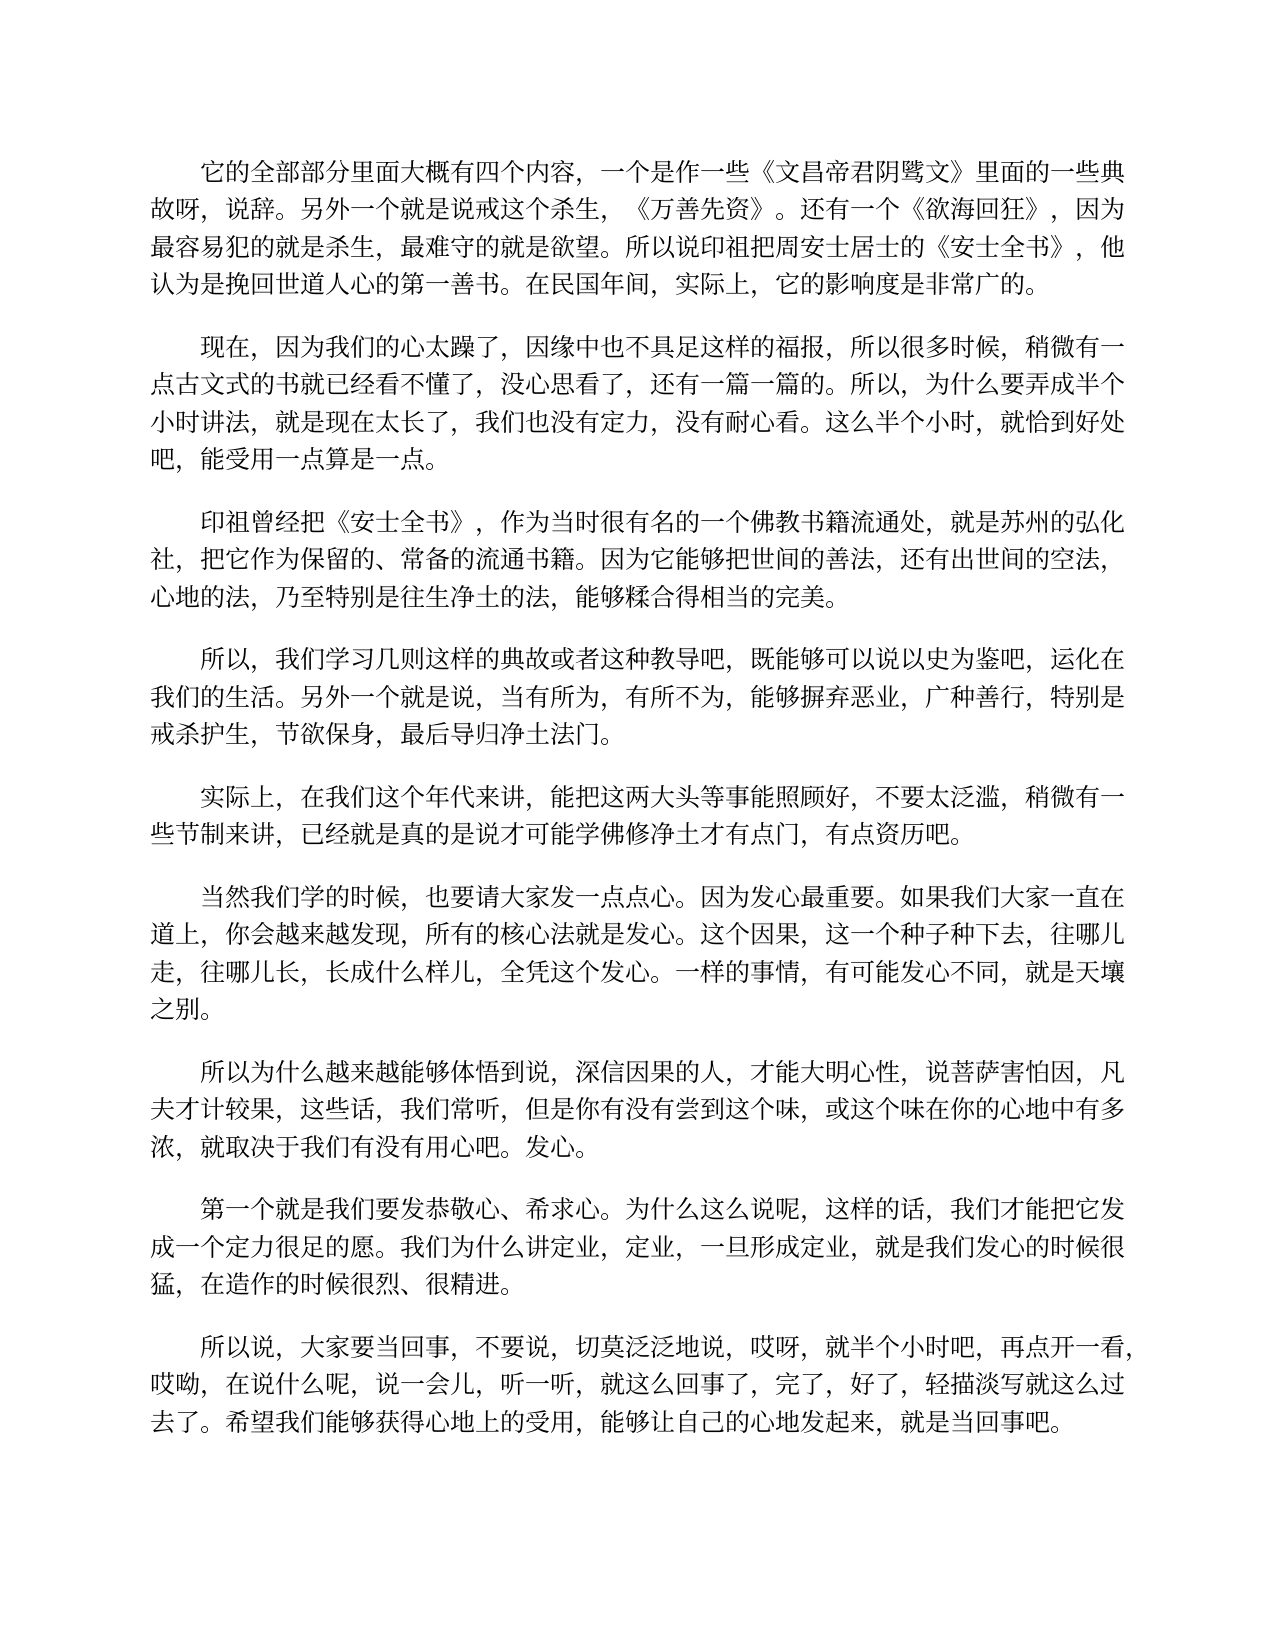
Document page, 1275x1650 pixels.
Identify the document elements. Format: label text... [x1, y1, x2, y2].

text 所以，我们学习几则这样的典故或者这种教导吧，既能够可以说以史为鉴吧，运化在我们的生活。另外一个就是说，当有所为，有所不为，能够摒弃恶业，广种善行，特别是戒杀护生，节欲保身，最后导归净土法门。 [150, 637, 1125, 750]
text 印祖曾经把《安士全书》，作为当时很有名的一个佛教书籍流通处，就是苏州的弘化社，把它作为保留的、常备的流通书籍。因为它能够把世间的善法，还有出世间的空法，心地的法，乃至特别是往生净土的法，能够糅合得相当的完美。 [150, 500, 1125, 612]
text 它的全部部分里面大概有四个内容，一个是作一些《文昌帝君阴骘文》里面的一些典故呀，说辞。另外一个就是说戒这个杀生，《万善先资》。还有一个《欲海回狂》，因为最容易犯的就是杀生，最难守的就是欲望。所以说印祖把周安士居士的《安士全书》，他认为是挽回世道人心的第一善书。在民国年间，实际上，它的影响度是非常广的。 [150, 150, 1125, 300]
text 现在，因为我们的心太躁了，因缘中也不具足这样的福报，所以很多时候，稍微有一点古文式的书就已经看不懂了，没心思看了，还有一篇一篇的。所以，为什么要弄成半个小时讲法，就是现在太长了，我们也没有定力，没有耐心看。这么半个小时，就恰到好处吧，能受用一点算是一点。 [150, 325, 1125, 475]
text 所以为什么越来越能够体悟到说，深信因果的人，才能大明心性，说菩萨害怕因，凡夫才计较果，这些话，我们常听，但是你有没有尝到这个味，或这个味在你的心地中有多浓，就取决于我们有没有用心吧。发心。 [150, 1050, 1125, 1162]
text 第一个就是我们要发恭敬心、希求心。为什么这么说呢，这样的话，我们才能把它发成一个定力很足的愿。我们为什么讲定业，定业，一旦形成定业，就是我们发心的时候很猛，在造作的时候很烈、很精进。 [150, 1187, 1125, 1300]
text 所以说，大家要当回事，不要说，切莫泛泛地说，哎呀，就半个小时吧，再点开一看，哎呦，在说什么呢，说一会儿，听一听，就这么回事了，完了，好了，轻描淡写就这么过去了。希望我们能够获得心地上的受用，能够让自己的心地发起来，就是当回事吧。 [150, 1325, 1125, 1437]
text 实际上，在我们这个年代来讲，能把这两大头等事能照顾好，不要太泛滥，稍微有一些节制来讲，已经就是真的是说才可能学佛修净土才有点门，有点资历吧。 [150, 775, 1125, 850]
text 当然我们学的时候，也要请大家发一点点心。因为发心最重要。如果我们大家一直在道上，你会越来越发现，所有的核心法就是发心。这个因果，这一个种子种下去，往哪儿走，往哪儿长，长成什么样儿，全凭这个发心。一样的事情，有可能发心不同，就是天壤之别。 [150, 875, 1125, 1025]
